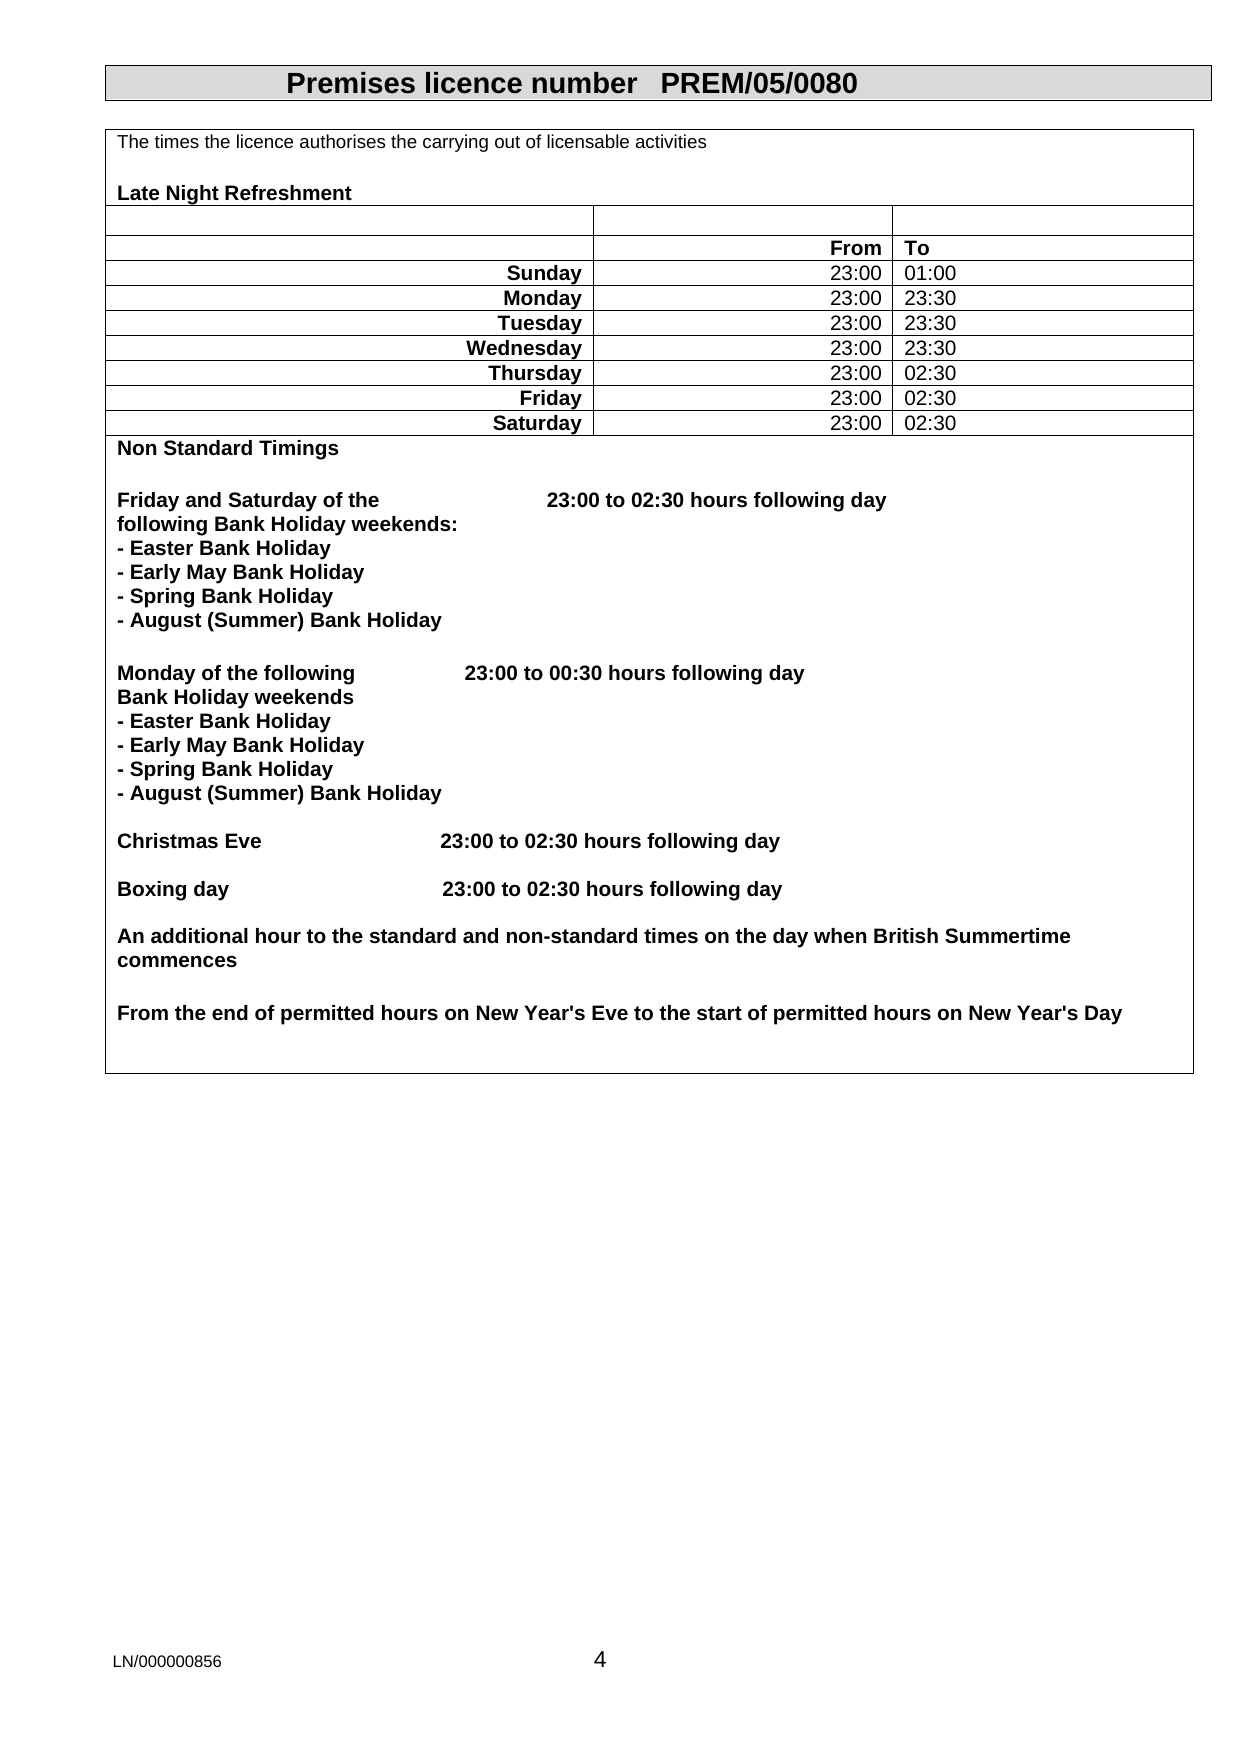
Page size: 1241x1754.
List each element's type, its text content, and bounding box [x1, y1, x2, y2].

table_cell 02:30 [893, 361, 1193, 384]
table_cell [893, 206, 1193, 234]
table_cell Non Standard Timings Friday and Saturday of the 23:00 to 02:30 hours following day following Bank Holiday weekends: - Easter Bank Holiday - Early May Bank Holiday - Spring Bank Holiday - August (Summer) Bank Holiday Monday of the following 23:00 to 00:30 hours following day Bank Holiday weekends - Easter Bank Holiday - Early May Bank Holiday - Spring Bank Holiday - August (Summer) Bank Holiday Christmas Eve 23:00 to 02:30 hours following day Boxing day 23:00 to 02:30 hours following day An additional hour to the standard and non-standard times on the day when British Summertime commences From the end of permitted hours on New Year's Eve to the start of permitted hours on New Year's Day [106, 436, 1193, 1073]
table_cell 01:00 [893, 261, 1193, 284]
table_cell Monday [106, 286, 593, 309]
table_cell From [594, 236, 892, 259]
table_cell 02:30 [893, 386, 1193, 409]
table_cell Saturday [106, 411, 593, 434]
table_cell 23:00 [594, 336, 892, 359]
table_cell Wednesday [106, 336, 593, 359]
table_cell 23:30 [893, 311, 1193, 334]
table_cell Tuesday [106, 311, 593, 334]
table_cell 23:00 [594, 311, 892, 334]
table_cell 23:00 [594, 286, 892, 309]
table_cell Friday [106, 386, 593, 409]
table_cell [106, 206, 593, 234]
table_cell 23:30 [893, 336, 1193, 359]
table_header The times the licence authorises the carrying out of licensable activities Late Night Refreshment [106, 130, 1193, 205]
table_cell Thursday [106, 361, 593, 384]
table_cell 23:00 [594, 411, 892, 434]
table_cell 02:30 [893, 411, 1193, 434]
table_cell [106, 236, 593, 259]
table_cell To [893, 236, 1193, 259]
table_cell 23:00 [594, 261, 892, 284]
table_cell [594, 206, 892, 234]
table_cell 23:00 [594, 361, 892, 384]
table_cell 23:30 [893, 286, 1193, 309]
table_cell 23:00 [594, 386, 892, 409]
table_cell Sunday [106, 261, 593, 284]
